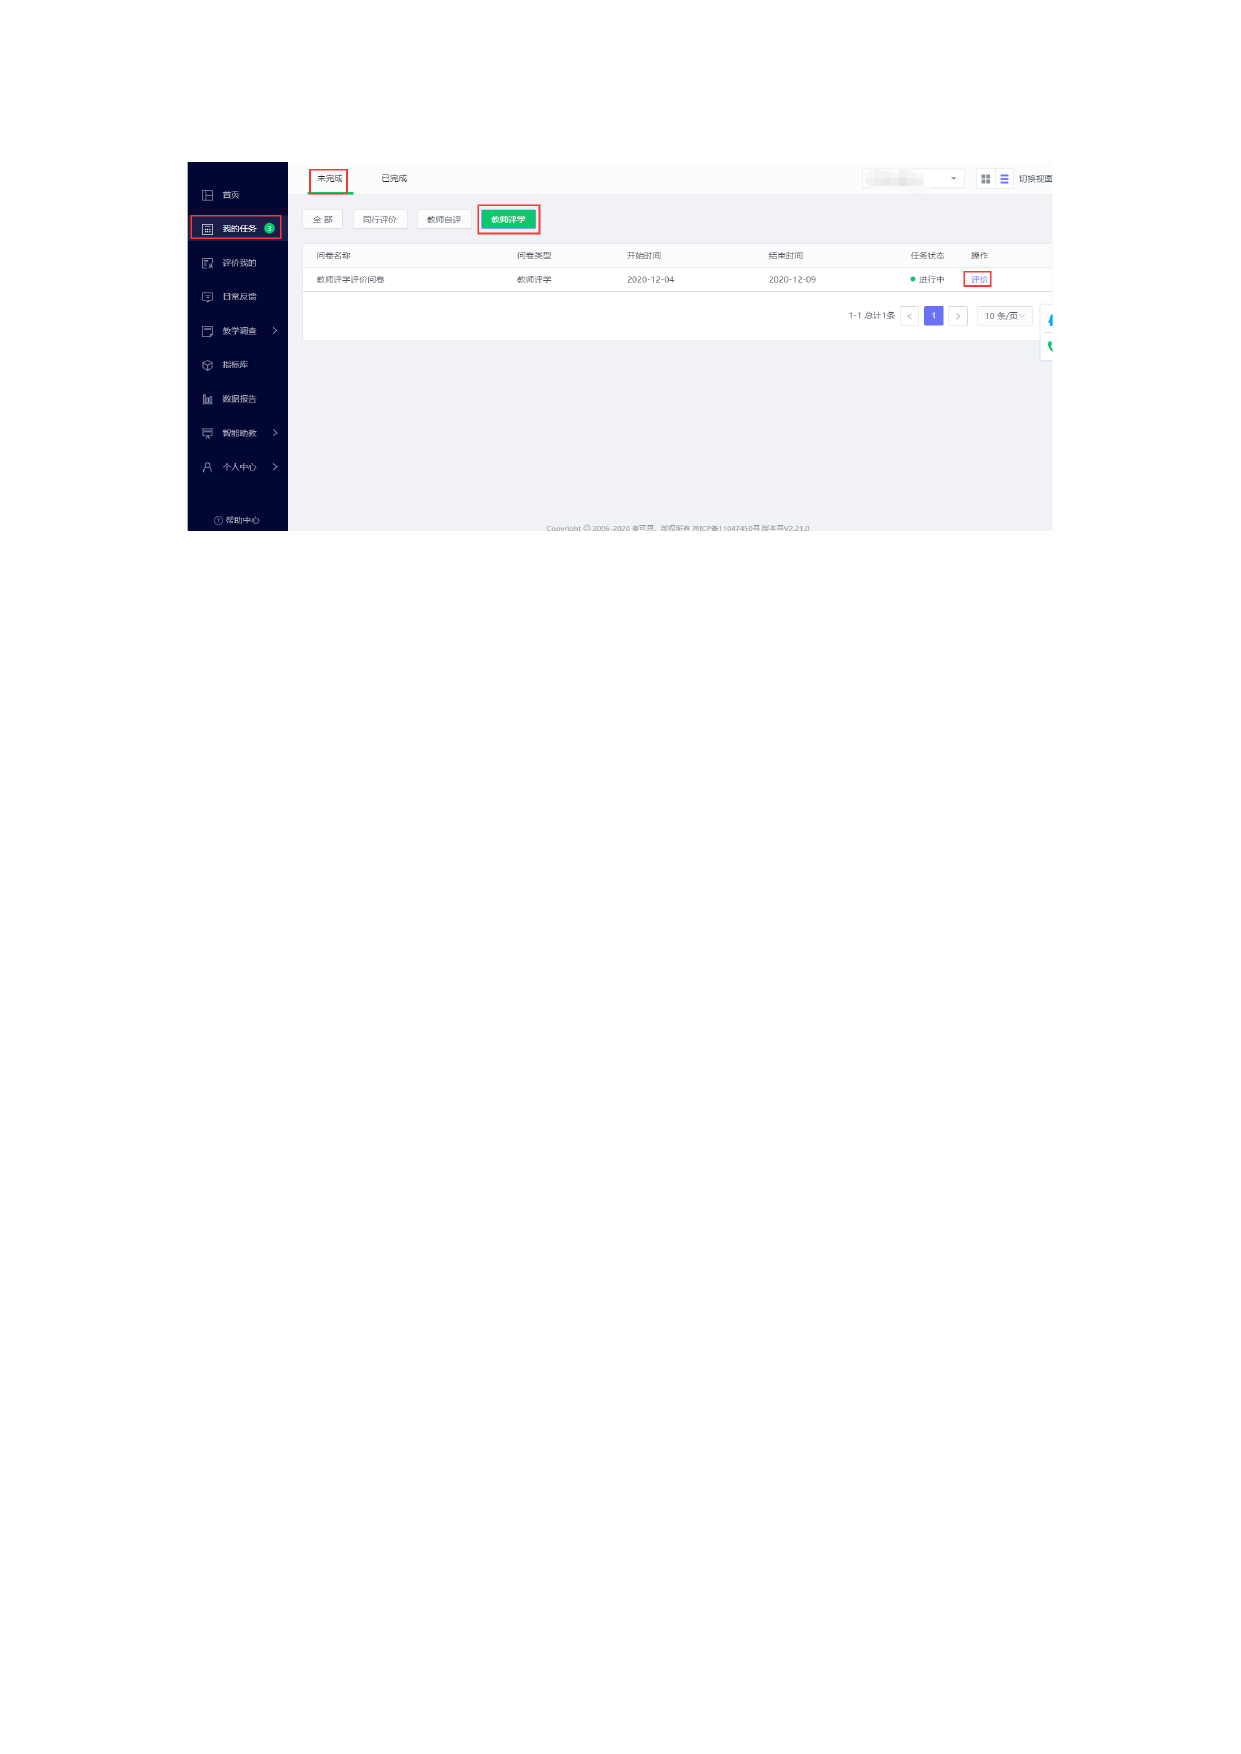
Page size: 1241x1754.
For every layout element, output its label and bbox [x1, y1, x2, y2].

picture [187, 162, 1053, 531]
